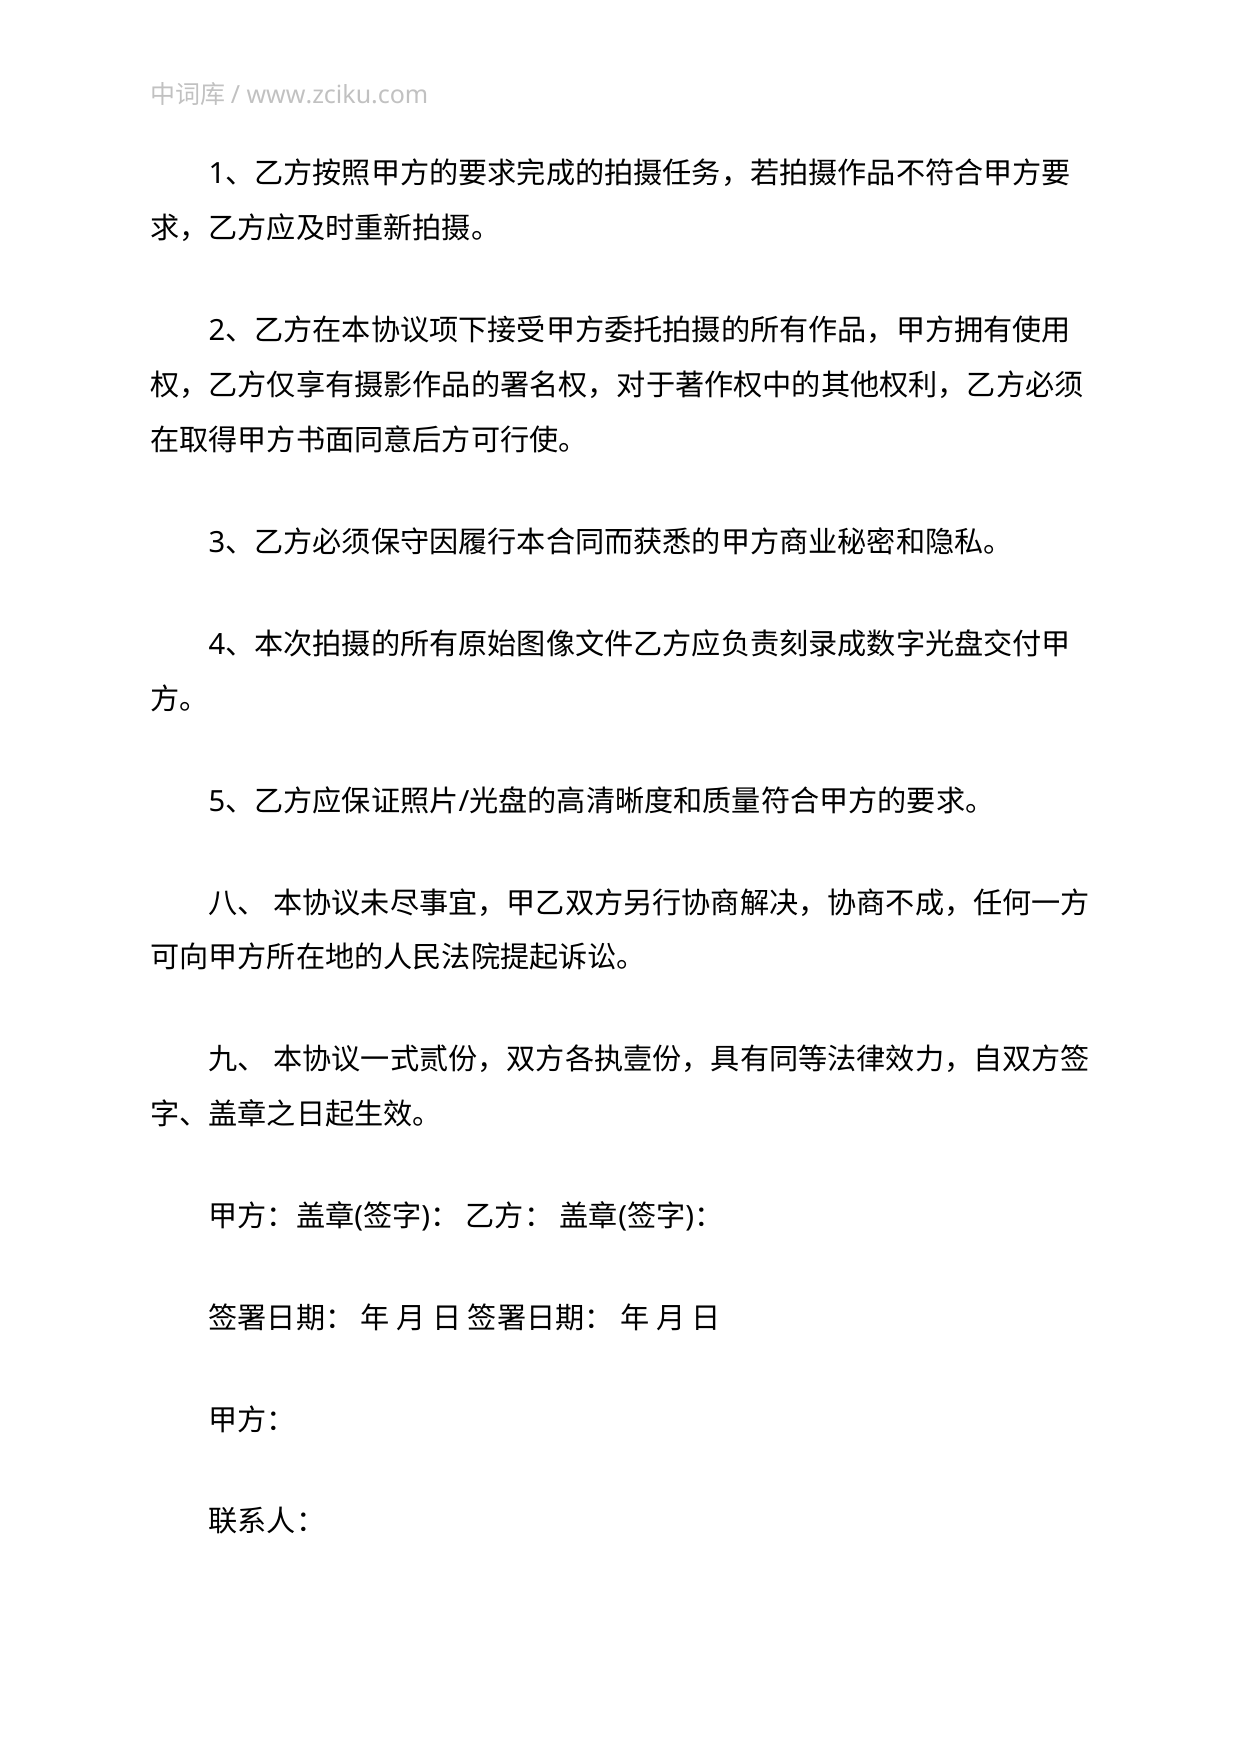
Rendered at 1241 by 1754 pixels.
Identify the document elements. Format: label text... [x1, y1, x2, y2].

text 甲方： [150, 1396, 1090, 1438]
text 2、乙方在本协议项下接受甲方委托拍摄的所有作品，甲方拥有使用权，乙方仅享有摄影作品的署名权，对于著作权中的其他权利，乙方必须在取得甲方书面同意后方可行使。 [150, 307, 1090, 459]
text 签署日期： 年 月 日 签署日期： 年 月 日 [150, 1294, 1090, 1337]
text 3、乙方必须保守因履行本合同而获悉的甲方商业秘密和隐私。 [150, 518, 1090, 561]
text 4、本次拍摄的所有原始图像文件乙方应负责刻录成数字光盘交付甲方。 [150, 620, 1090, 718]
text 联系人： [150, 1498, 1090, 1540]
text 八、 本协议未尽事宜，甲乙双方另行协商解决，协商不成，任何一方可向甲方所在地的人民法院提起诉讼。 [150, 879, 1090, 976]
text 5、乙方应保证照片/光盘的高清晰度和质量符合甲方的要求。 [150, 777, 1090, 819]
text 甲方：盖章(签字)： 乙方： 盖章(签字)： [150, 1192, 1090, 1235]
text 1、乙方按照甲方的要求完成的拍摄任务，若拍摄作品不符合甲方要求，乙方应及时重新拍摄。 [150, 150, 1090, 247]
text 九、 本协议一式贰份，双方各执壹份，具有同等法律效力，自双方签字、盖章之日起生效。 [150, 1036, 1090, 1133]
